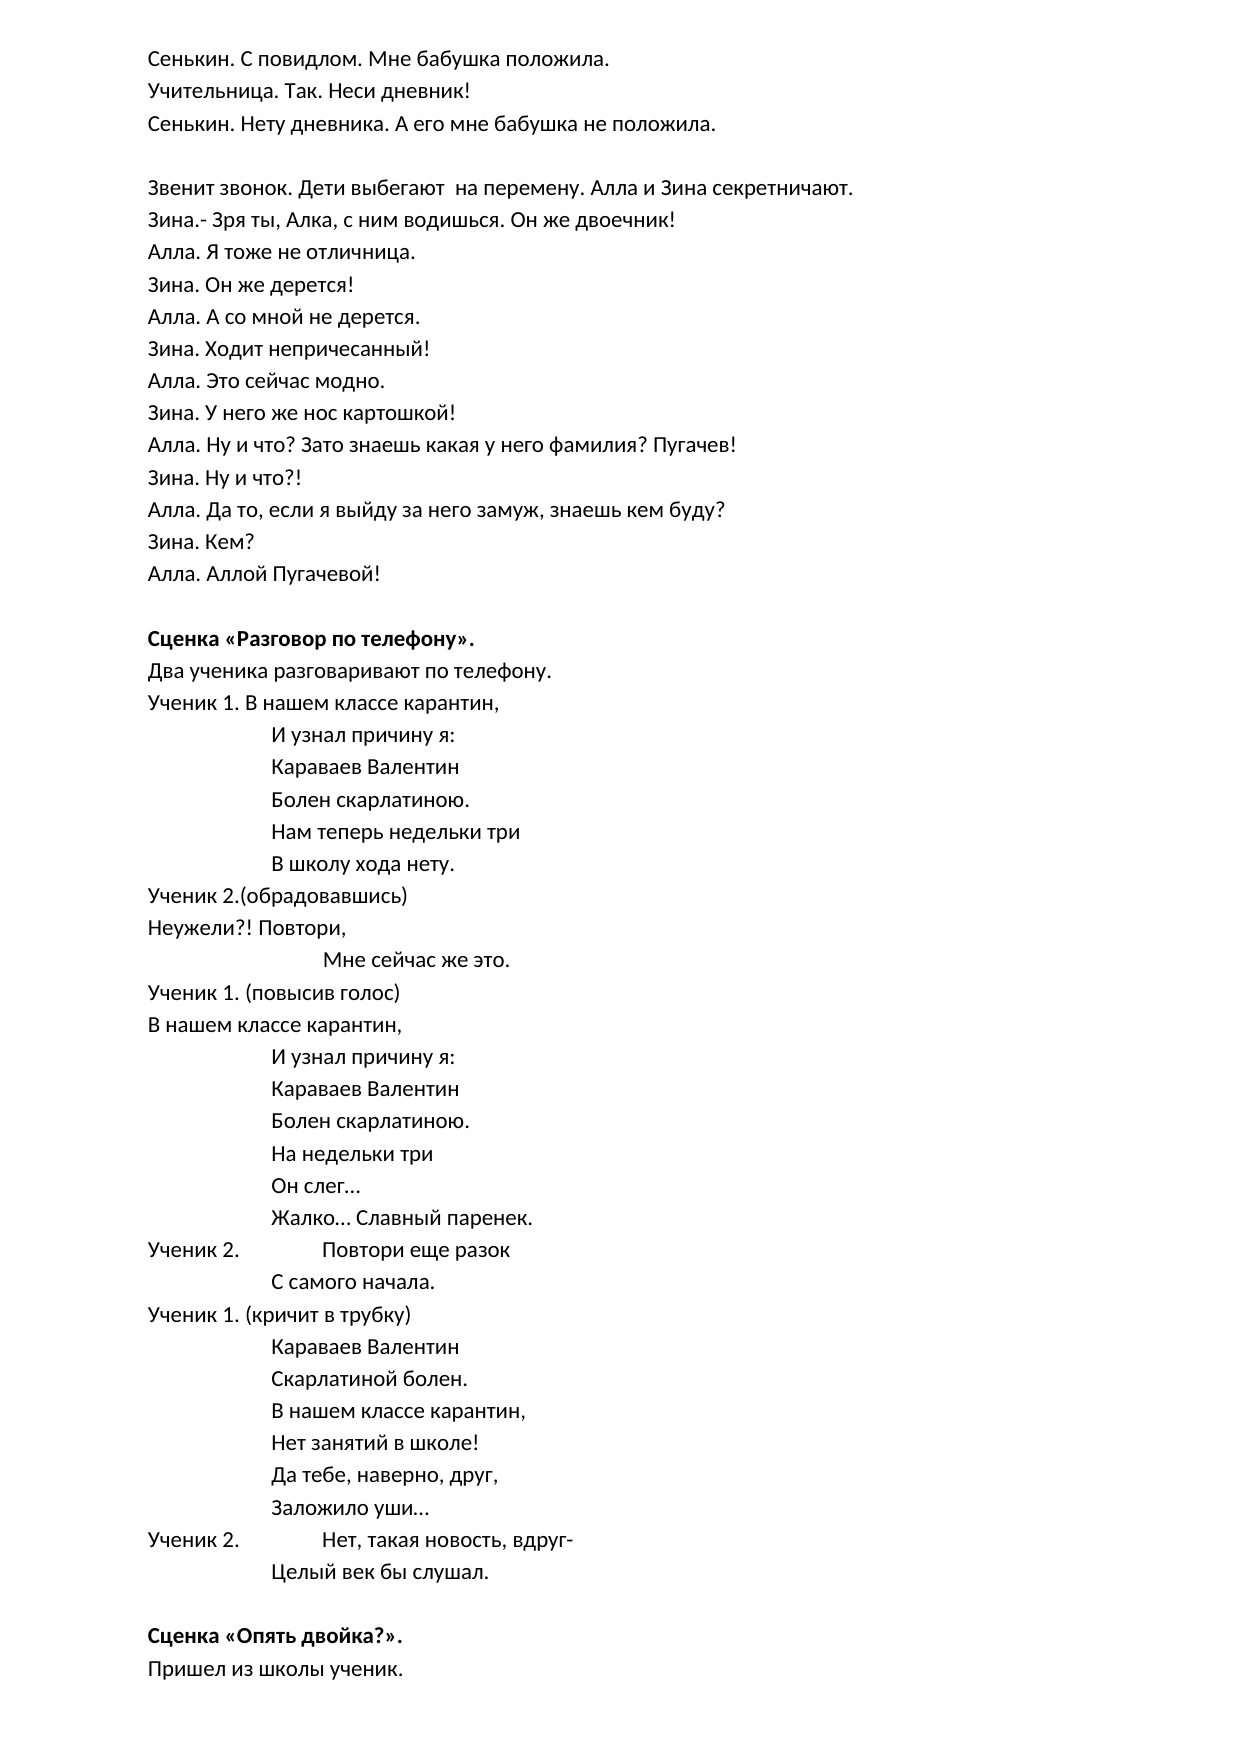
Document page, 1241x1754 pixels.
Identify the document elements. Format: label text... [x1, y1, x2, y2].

text Зина. У него же нос картошкой! [148, 398, 1181, 426]
text Пришел из школы ученик. [148, 1654, 1181, 1682]
text Ученик 2.(обрадовавшись) [148, 881, 1181, 909]
text Алла. Это сейчас модно. [148, 366, 1181, 394]
text Ученик 1. (повысив голос) [148, 978, 1181, 1006]
text В школу хода нету. [148, 849, 1181, 877]
text В нашем классе карантин, [148, 1396, 1181, 1424]
text Алла. Да то, если я выйду за него замуж, знаешь кем буду? [148, 495, 1181, 523]
text Учительница. Так. Неси дневник! [148, 77, 1181, 104]
text Два ученика разговаривают по телефону. [148, 656, 1181, 684]
text Ученик 2. Повтори еще разок [148, 1235, 1181, 1263]
text Караваев Валентин [148, 1074, 1181, 1102]
text Алла. Аллой Пугачевой! [148, 559, 1181, 587]
text Алла. А со мной не дерется. [148, 302, 1181, 330]
text Сенькин. С повидлом. Мне бабушка положила. [148, 44, 1181, 72]
text Заложило уши… [148, 1493, 1181, 1521]
text Звенит звонок. Дети выбегают на перемену. Алла и Зина секретничают. [148, 173, 1181, 201]
text Сценка «Разговор по телефону». [148, 624, 1181, 652]
text Караваев Валентин [148, 1332, 1181, 1360]
text С самого начала. [148, 1267, 1181, 1296]
text В нашем классе карантин, [148, 1010, 1181, 1038]
text Мне сейчас же это. [148, 946, 1181, 974]
text Сценка «Опять двойка?». [148, 1622, 1181, 1649]
text Да тебе, наверно, друг, [148, 1461, 1181, 1489]
text Неужели?! Повтори, [148, 913, 1181, 941]
text На недельки три [148, 1139, 1181, 1167]
text Скарлатиной болен. [148, 1364, 1181, 1392]
text Нет занятий в школе! [148, 1428, 1181, 1456]
text Зина.- Зря ты, Алка, с ним водишься. Он же двоечник! [148, 205, 1181, 233]
text Сенькин. Нету дневника. А его мне бабушка не положила. [148, 109, 1181, 137]
text Зина. Ну и что?! [148, 463, 1181, 491]
text Нам теперь недельки три [148, 817, 1181, 845]
text Зина. Кем? [148, 527, 1181, 555]
text Алла. Ну и что? Зато знаешь какая у него фамилия? Пугачев! [148, 431, 1181, 459]
text Ученик 2. Нет, такая новость, вдруг- [148, 1525, 1181, 1553]
text Он слег… [148, 1171, 1181, 1199]
text Ученик 1. (кричит в трубку) [148, 1300, 1181, 1328]
text Целый век бы слушал. [148, 1557, 1181, 1585]
text Жалко… Славный паренек. [148, 1203, 1181, 1231]
text Зина. Он же дерется! [148, 270, 1181, 298]
text Алла. Я тоже не отличница. [148, 237, 1181, 266]
text И узнал причину я: [148, 720, 1181, 748]
text Болен скарлатиною. [148, 785, 1181, 813]
text Караваев Валентин [148, 752, 1181, 781]
text Ученик 1. В нашем классе карантин, [148, 688, 1181, 716]
text Болен скарлатиною. [148, 1107, 1181, 1134]
text Зина. Ходит непричесанный! [148, 334, 1181, 362]
text И узнал причину я: [148, 1042, 1181, 1070]
